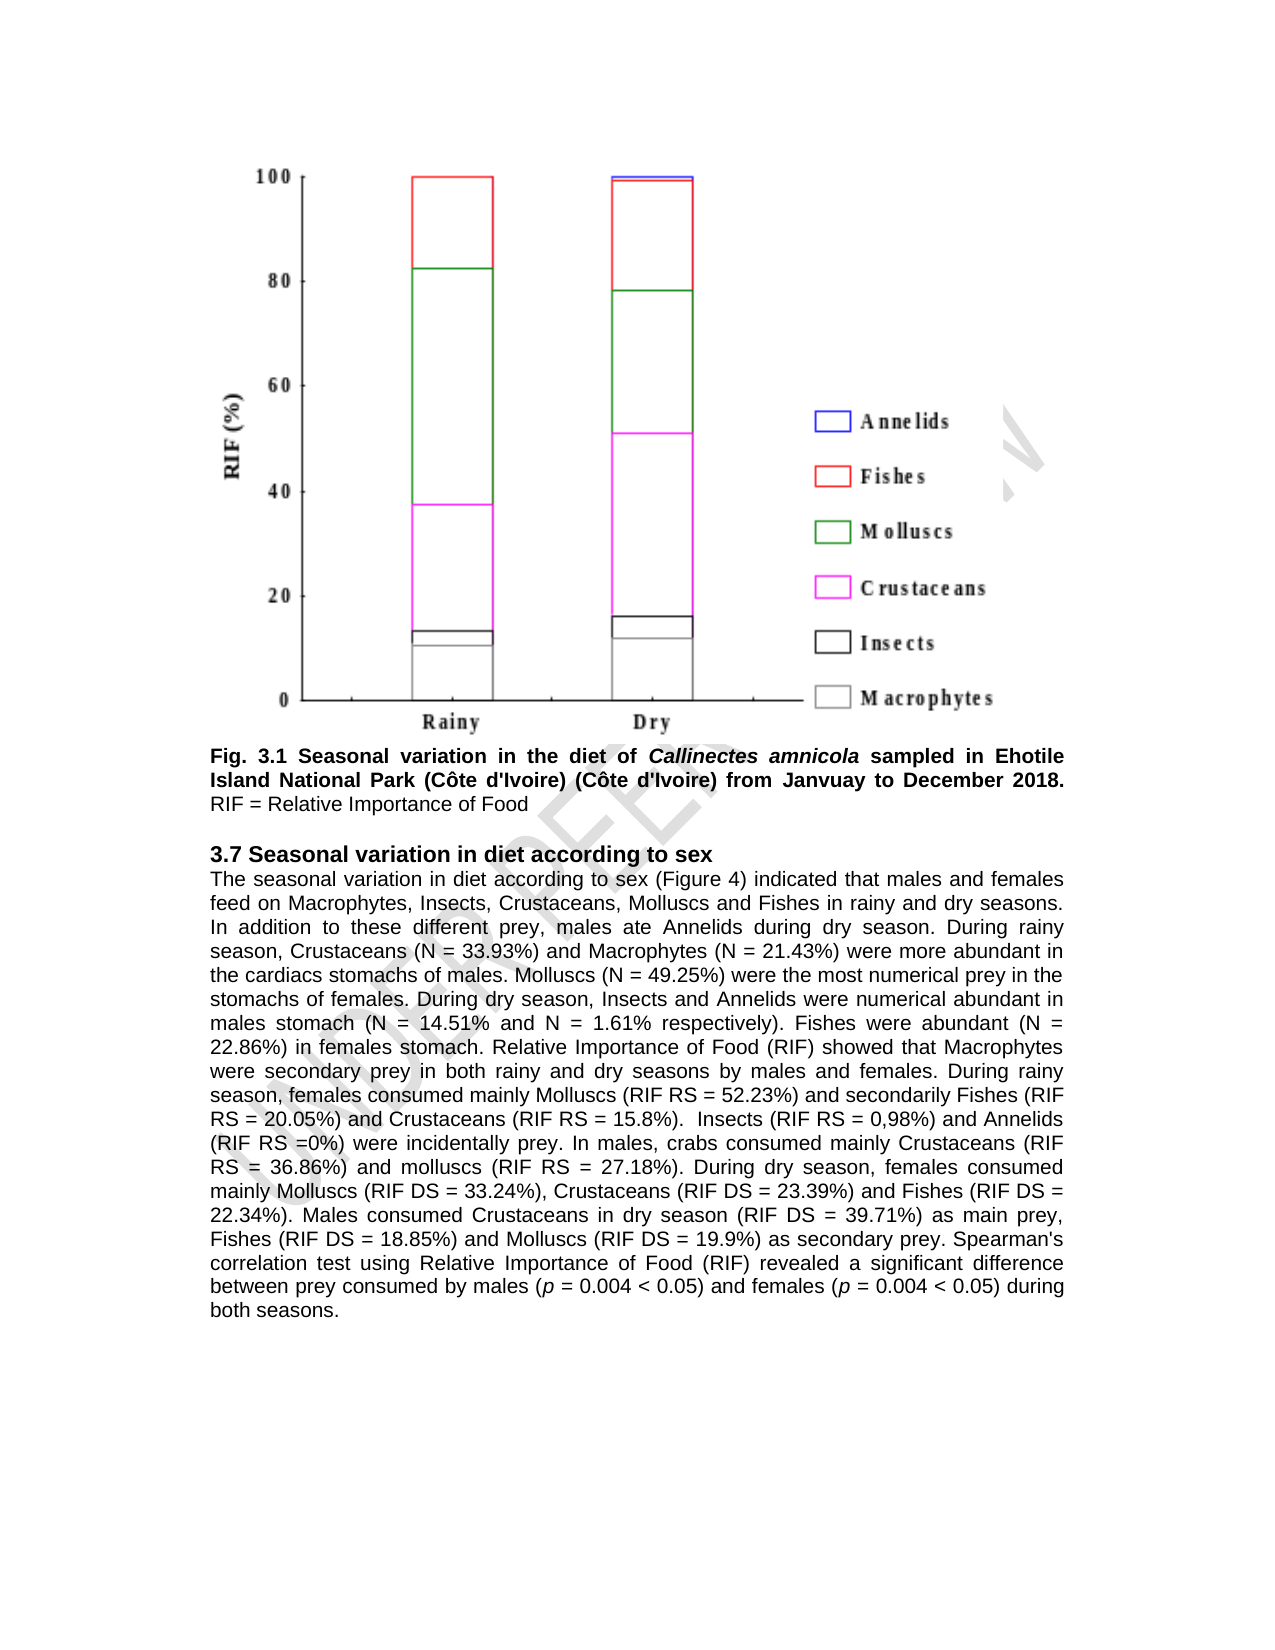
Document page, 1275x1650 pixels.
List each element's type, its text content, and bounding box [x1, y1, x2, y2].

text The seasonal variation in diet according to sex (Figure 4) indicated that males and females feed on Macrophytes, Insects, Crustaceans, Molluscs and Fishes in rainy and dry seasons. In addition to these different prey, males ate Annelids during dry season. During rainy season, Crustaceans (N = 33.93%) and Macrophytes (N = 21.43%) were more abundant in the cardiacs stomachs of males. Molluscs (N = 49.25%) were the most numerical prey in the stomachs of females. During dry season, Insects and Annelids were numerical abundant in males stomach (N = 14.51% and N = 1.61% respectively). Fishes were abundant (N = 22.86%) in females stomach. Relative Importance of Food (RIF) showed that Macrophytes were secondary prey in both rainy and dry seasons by males and females. During rainy season, females consumed mainly Molluscs (RIF RS = 52.23%) and secondarily Fishes (RIF RS = 20.05%) and Crustaceans (RIF RS = 15.8%). Insects (RIF RS = 0,98%) and Annelids (RIF RS =0%) were incidentally prey. In males, crabs consumed mainly Crustaceans (RIF RS = 36.86%) and molluscs (RIF RS = 27.18%). During dry season, females consumed mainly Molluscs (RIF DS = 33.24%), Crustaceans (RIF DS = 23.39%) and Fishes (RIF DS = 22.34%). Males consumed Crustaceans in dry season (RIF DS = 39.71%) as main prey, Fishes (RIF DS = 18.85%) and Molluscs (RIF DS = 19.9%) as secondary prey. Spearman's correlation test using Relative Importance of Food (RIF) revealed a significant difference between prey consumed by males (p = 0.004 ˂ 0.05) and females (p = 0.004 ˂ 0.05) during both seasons. [210, 867, 1065, 1322]
text Fig. 3. Seasonal variation in the diet of Callinectes amnicola sampled in Ehotile Island National Park (Côte d'Ivoire) (Côte d'Ivoire) from Janvuay to December 2018. RIF = Relative Importance of Food [210, 744, 1065, 816]
text 3.7 Seasonal variation in diet according to sex [210, 841, 1065, 867]
